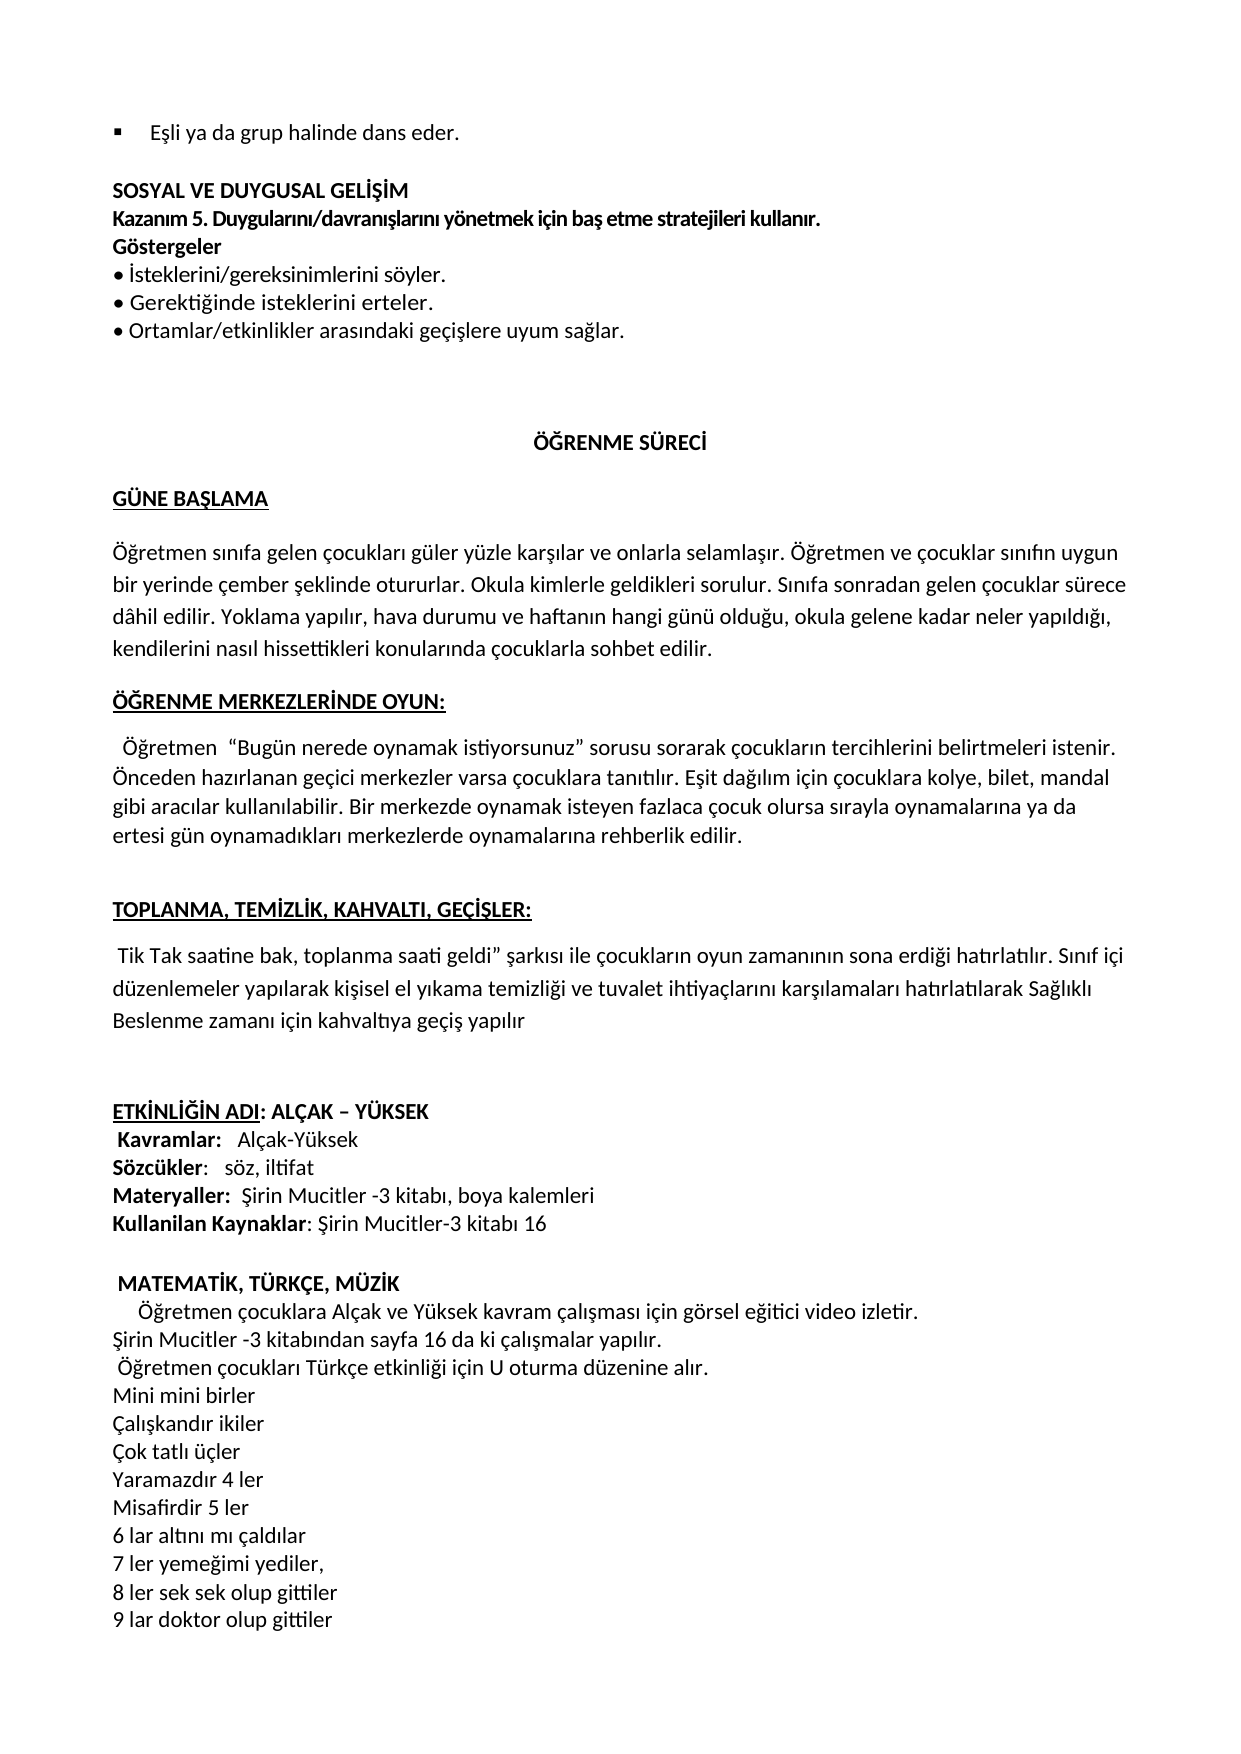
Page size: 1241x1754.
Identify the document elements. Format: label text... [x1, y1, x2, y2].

text SOSYAL VE DUYGUSAL GELİŞİM [112, 176, 1128, 204]
text 8 ler sek sek olup gittiler [112, 1578, 1128, 1606]
text Çok tatlı üçler [112, 1437, 1128, 1466]
text 7 ler yemeğimi yediler, [112, 1549, 1128, 1578]
text Sözcükler: söz, iltifat [112, 1153, 1128, 1181]
list • Gerektiğinde isteklerini erteler. [112, 288, 1128, 316]
text MATEMATİK, TÜRKÇE, MÜZİK [112, 1269, 1128, 1297]
text Kavramlar: Alçak-Yüksek [112, 1125, 1128, 1153]
text Öğretmen “Bugün nerede oynamak istiyorsunuz” sorusu sorarak çocukların tercihlerini belirtmeleri istenir. Önceden hazırlanan geçici merkezler varsa çocuklara tanıtılır. Eşit dağılım için çocuklara kolye, bilet, mandal gibi aracılar kullanılabilir. Bir merkezde oynamak isteyen fazlaca çocuk olursa sırayla oynamalarına ya da ertesi gün oynamadıkları merkezlerde oynamalarına rehberlik edilir. [112, 733, 1128, 849]
text 6 lar altını mı çaldılar [112, 1522, 1128, 1549]
text Göstergeler [112, 232, 1128, 260]
text Öğretmen çocuklara Alçak ve Yüksek kavram çalışması için görsel eğitici video izletir. [112, 1297, 1128, 1325]
text Kullanilan Kaynaklar: Şirin Mucitler-3 kitabı 16 [112, 1209, 1128, 1237]
text Yaramazdır 4 ler [112, 1466, 1128, 1493]
text Tik Tak saatine bak, toplanma saati geldi” şarkısı ile çocukların oyun zamanının sona erdiği hatırlatılır. Sınıf içi düzenlemeler yapılarak kişisel el yıkama temizliği ve tuvalet ihtiyaçlarını karşılamaları hatırlatılarak Sağlıklı Beslenme zamanı için kahvaltıya geçiş yapılır [112, 941, 1128, 1034]
text Şirin Mucitler -3 kitabından sayfa 16 da ki çalışmalar yapılır. [112, 1325, 1128, 1353]
list • Ortamlar/etkinlikler arasındaki geçişlere uyum sağlar. [112, 316, 1128, 344]
text Misafirdir 5 ler [112, 1493, 1128, 1522]
text 9 lar doktor olup gittiler [112, 1606, 1128, 1634]
text Materyaller: Şirin Mucitler -3 kitabı, boya kalemleri [112, 1181, 1128, 1209]
text ETKİNLİĞİN ADI: ALÇAK – YÜKSEK [112, 1097, 1128, 1125]
text GÜNE BAŞLAMA [112, 484, 1128, 513]
text Öğretmen sınıfa gelen çocukları güler yüzle karşılar ve onlarla selamlaşır. Öğretmen ve çocuklar sınıfın uygun bir yerinde çember şeklinde otururlar. Okula kimlerle geldikleri sorulur. Sınıfa sonradan gelen çocuklar sürece dâhil edilir. Yoklama yapılır, hava durumu ve haftanın hangi günü olduğu, okula gelene kadar neler yapıldığı, kendilerini nasıl hissettikleri konularında çocuklarla sohbet edilir. [112, 538, 1128, 662]
text ÖĞRENME MERKEZLERİNDE OYUN: [112, 687, 1128, 715]
text TOPLANMA, TEMİZLİK, KAHVALTI, GEÇİŞLER: [112, 895, 1128, 923]
list Eşli ya da grup halinde dans eder. [112, 118, 1128, 146]
text Çalışkandır ikiler [112, 1409, 1128, 1437]
text Kazanım 5. Duygularını/davranışlarını yönetmek için baş etme stratejileri kullanır. [112, 204, 1128, 232]
text ÖĞRENME SÜRECİ [112, 428, 1128, 457]
text Mini mini birler [112, 1381, 1128, 1409]
text Öğretmen çocukları Türkçe etkinliği için U oturma düzenine alır. [112, 1353, 1128, 1381]
list • İsteklerini/gereksinimlerini söyler. [112, 260, 1128, 288]
